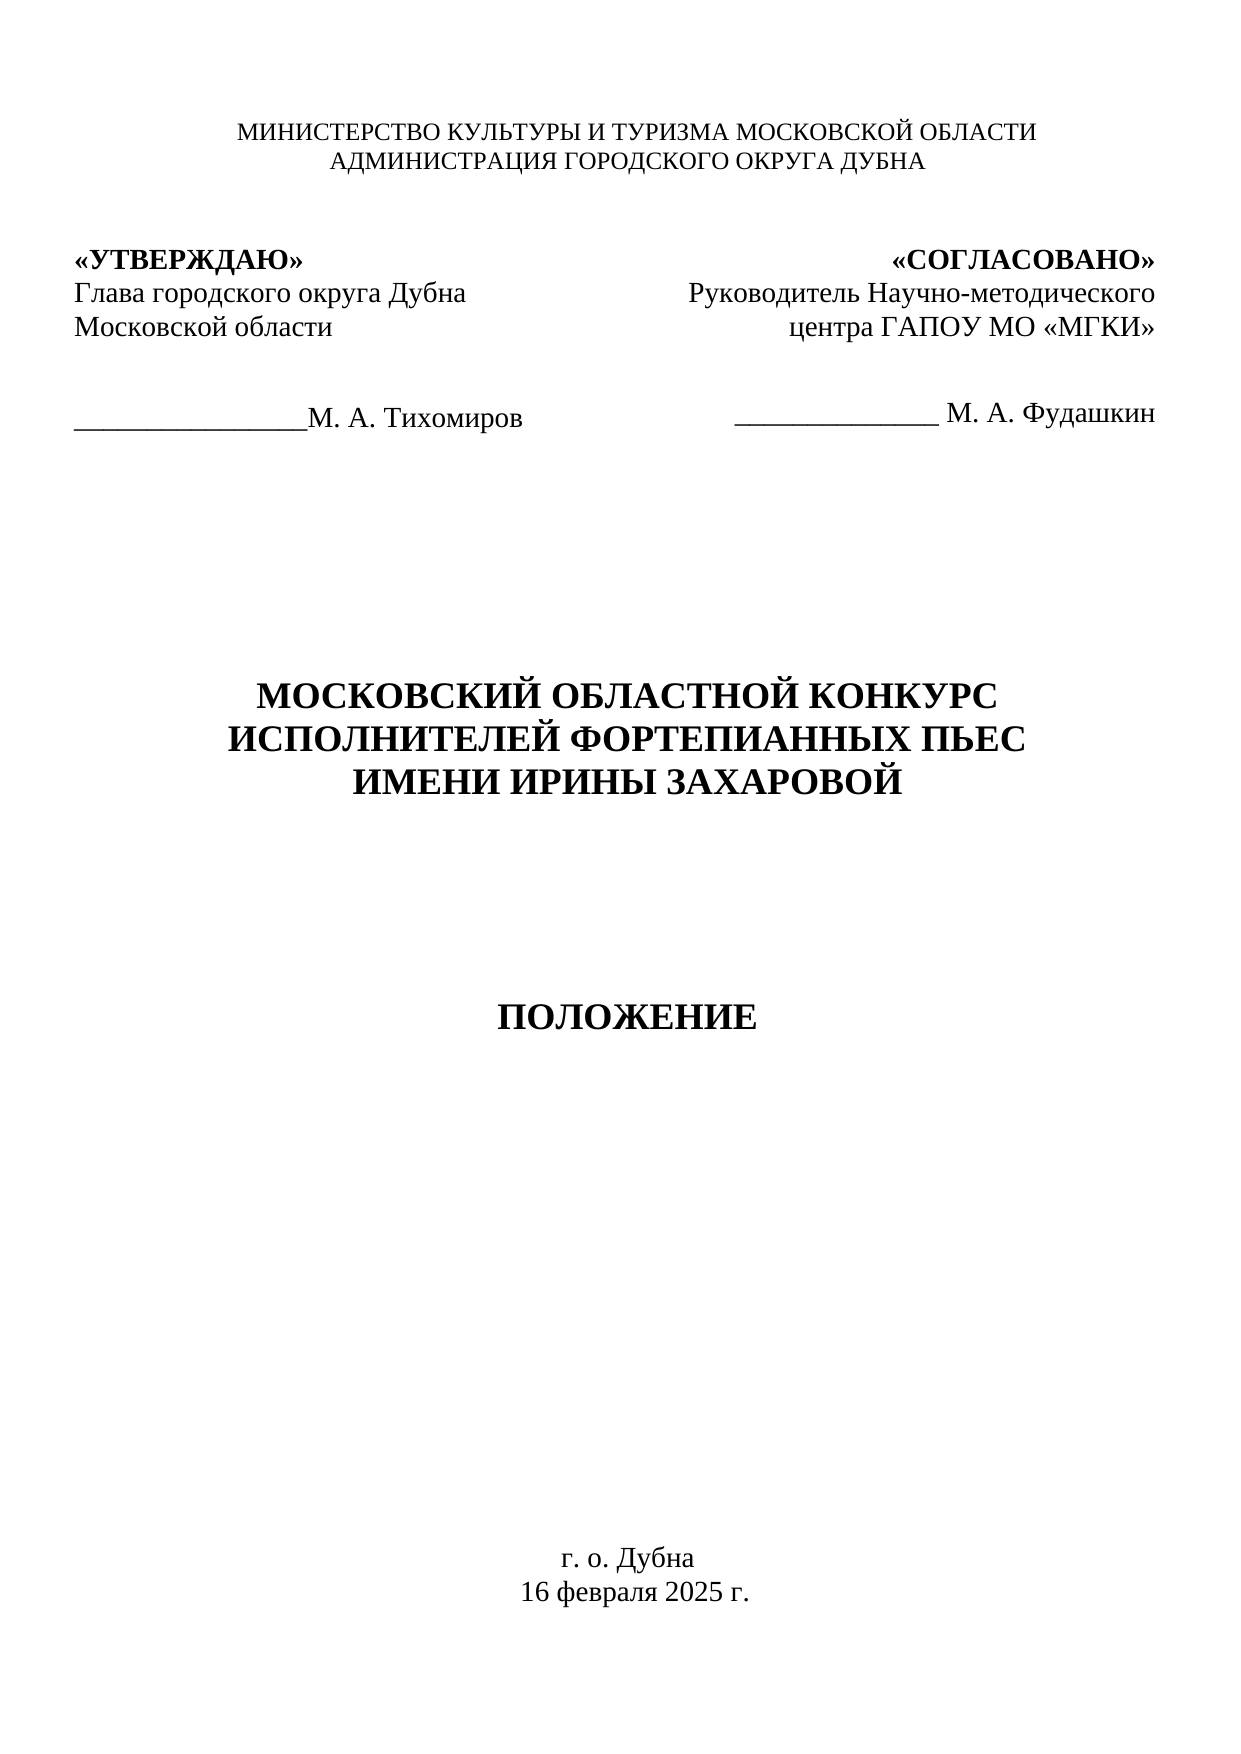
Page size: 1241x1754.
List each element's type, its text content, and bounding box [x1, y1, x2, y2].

text АДМИНИСТРАЦИЯ городского округа Дубна [74, 146, 1181, 175]
table_header «СОГЛАСОВАНО» Руководитель Научно-методического центра ГАПОУ МО «МГКИ» ______________ М. А. Фудашкин [679, 242, 1167, 434]
text исполнителей фортепианных пьес [74, 716, 1181, 759]
table_header «УТВЕРЖДАЮ» Глава городского округа Дубна Московской области ________________М. А. Тихомиров [63, 242, 679, 434]
text МИНИСТЕРСТВО КУЛЬТУРЫ И ТУРИЗМА МОСКОВСКОЙ ОБЛАСТИ [93, 117, 1181, 146]
text 16 февраля 2025 г. [74, 1574, 1181, 1608]
text ИМЕНИ иРИНЫ ЗАХАРОВОЙ [74, 759, 1181, 803]
text московский областной конкурс [74, 673, 1181, 716]
text г. о. Дубна [74, 1541, 1181, 1574]
text Положение [74, 994, 1181, 1037]
